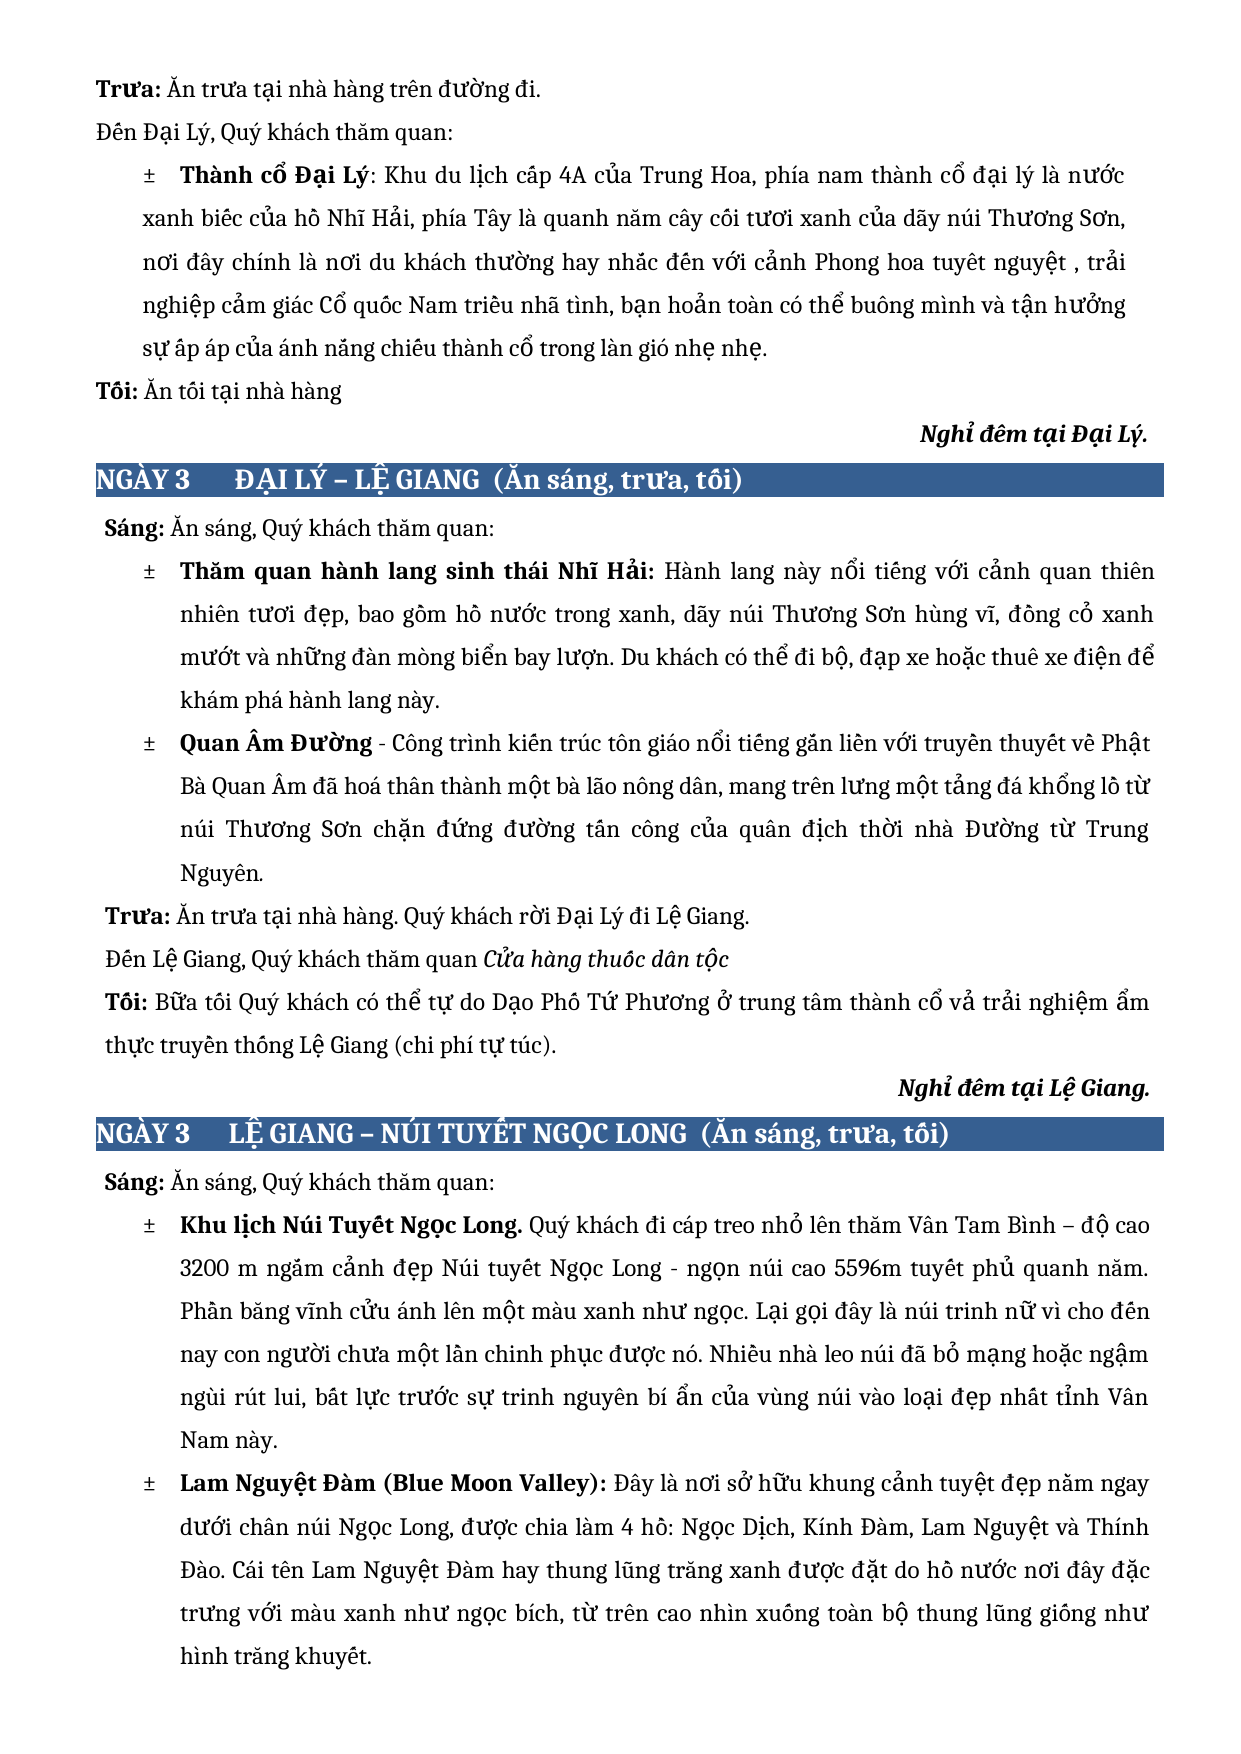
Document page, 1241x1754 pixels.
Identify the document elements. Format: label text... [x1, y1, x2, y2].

text Đến Đại Lý, Quý khách thăm quan: [96, 118, 1150, 147]
text NGÀY 3 LỆ GIANG – NÚI TUYẾT NGỌC LONG (Ăn sáng, trưa, tối) [96, 1117, 1164, 1151]
text Nghỉ đêm tại Lệ Giang. [105, 1074, 1150, 1103]
text Đến Lệ Giang, Quý khách thăm quan Cửa hàng thuốc dân tộc [105, 945, 1155, 973]
text Trưa: Ăn trưa tại nhà hàng. Quý khách rời Đại Lý đi Lệ Giang. [105, 902, 1155, 930]
list Thăm quan hành lang sinh thái Nhĩ Hải: Hành lang này nổi tiếng với cảnh quan thiên nhiên tươi đẹp, bao gồm hồ nước trong xanh, dãy núi Thương Sơn hùng vĩ, đồng cỏ xanh mướt và những đàn mòng biển bay lượn. Du khách có thể đi bộ, đạp xe hoặc thuê xe điện để khám phá hành lang này. [142, 557, 1155, 715]
list Khu lịch Núi Tuyết Ngọc Long. Quý khách đi cáp treo nhỏ lên thăm Vân Tam Bình – độ cao 3200 m ngắm cảnh đẹp Núi tuyết Ngọc Long - ngọn núi cao 5596m tuyết phủ quanh năm. Phần băng vĩnh cửu ánh lên một màu xanh như ngọc. Lại gọi đây là núi trinh nữ vì cho đến nay con người chưa một lần chinh phục được nó. Nhiều nhà leo núi đã bỏ mạng hoặc ngậm ngùi rút lui, bất lực trước sự trinh nguyên bí ẩn của vùng núi vào loại đẹp nhất tỉnh Vân Nam này. [142, 1211, 1150, 1455]
text Tối: Ăn tối tại nhà hàng [96, 377, 1150, 406]
text Nghỉ đêm tại Đại Lý. [96, 420, 1150, 449]
text Sáng: Ăn sáng, Quý khách thăm quan: [105, 1167, 1150, 1196]
text Trưa: Ăn trưa tại nhà hàng trên đường đi. [96, 75, 1150, 104]
list Quan Âm Đường - Công trình kiến trúc tôn giáo nổi tiếng gắn liền với truyền thuyết về Phật Bà Quan Âm đã hoá thân thành một bà lão nông dân, mang trên lưng một tảng đá khổng lồ từ núi Thương Sơn chặn đứng đường tấn công của quân địch thời nhà Đường từ Trung Nguyên. [142, 729, 1150, 887]
text Tối: Bữa tối Quý khách có thể tự do Dạo Phố Tứ Phương ở trung tâm thành cổ vả trải nghiệm ẩm thực truyền thống Lệ Giang (chi phí tự túc). [105, 988, 1150, 1060]
text Sáng: Ăn sáng, Quý khách thăm quan: [105, 513, 1150, 542]
list Lam Nguyệt Đàm (Blue Moon Valley): Đây là nơi sở hữu khung cảnh tuyệt đẹp nằm ngay dưới chân núi Ngọc Long, được chia làm 4 hồ: Ngọc Dịch, Kính Đàm, Lam Nguyệt và Thính Đào. Cái tên Lam Nguyệt Đàm hay thung lũng trăng xanh được đặt do hồ nước nơi đây đặc trưng với màu xanh như ngọc bích, từ trên cao nhìn xuống toàn bộ thung lũng giống như hình trăng khuyết. [142, 1469, 1150, 1671]
text NGÀY 3 ĐẠI LÝ – LỆ GIANG (Ăn sáng, trưa, tối) [96, 463, 1164, 497]
list Thành cổ Đại Lý: Khu du lịch cấp 4A của Trung Hoa, phía nam thành cổ đại lý là nước xanh biếc của hồ Nhĩ Hải, phía Tây là quanh năm cây cối tươi xanh của dãy núi Thương Sơn, nơi đây chính là nơi du khách thường hay nhắc đến với cảnh Phong hoa tuyêt nguyệt , trải nghiệp cảm giác Cổ quốc Nam triều nhã tình, bạn hoản toàn có thể buông mình và tận hưởng sự ấp áp của ánh nắng chiếu thành cổ trong làn gió nhẹ nhẹ. [142, 161, 1127, 362]
